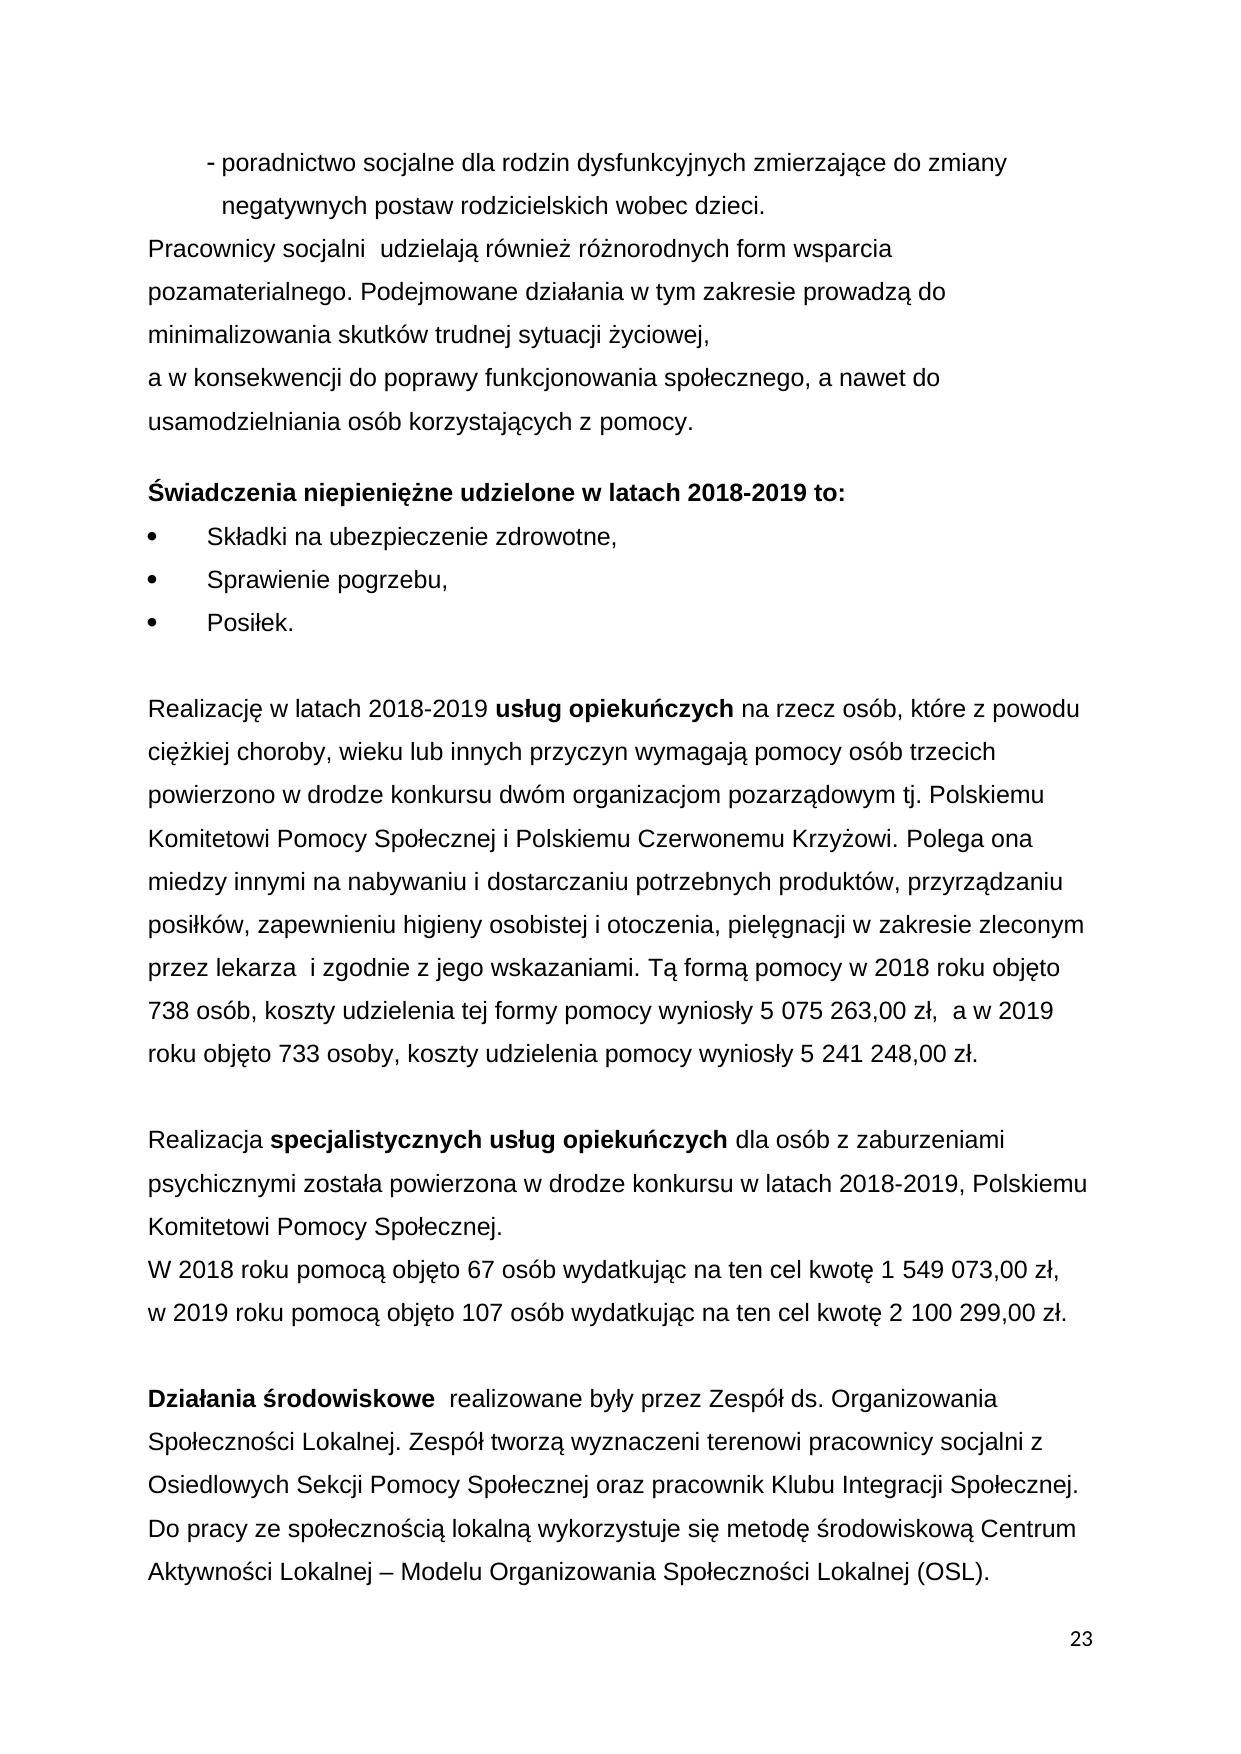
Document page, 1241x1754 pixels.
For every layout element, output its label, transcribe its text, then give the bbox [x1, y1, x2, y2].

text Świadczenia niepieniężne udzielone w latach 2018-2019 to: [148, 478, 1093, 507]
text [148, 1384, 1093, 1586]
list Sprawienie pogrzebu, [148, 565, 1093, 593]
text Realizacja specjalistycznych usług opiekuńczych dla osób z zaburzeniami psychicznymi została powierzona w drodze konkursu w latach 2018-2019, Polskiemu Komitetowi Pomocy Społecznej. W 2018 roku pomocą objęto 67 osób wydatkując na ten cel kwotę 1 549 073,00 zł, w 2019 roku pomocą objęto 107 osób wydatkując na ten cel kwotę 2 100 299,00 zł. [148, 1126, 1093, 1327]
list Składki na ubezpieczenie zdrowotne, [148, 521, 1093, 550]
text Pracownicy socjalni udzielają również różnorodnych form wsparcia pozamaterialnego. Podejmowane działania w tym zakresie prowadzą do minimalizowania skutków trudnej sytuacji życiowej, a w konsekwencji do poprawy funkcjonowania społecznego, a nawet do usamodzielniania osób korzystających z pomocy. [148, 234, 1093, 435]
text Realizację w latach 2018-2019 usług opiekuńczych na rzecz osób, które z powodu ciężkiej choroby, wieku lub innych przyczyn wymagają pomocy osób trzecich powierzono w drodze konkursu dwóm organizacjom pozarządowym tj. Polskiemu Komitetowi Pomocy Społecznej i Polskiemu Czerwonemu Krzyżowi. Polega ona miedzy innymi na nabywaniu i dostarczaniu potrzebnych produktów, przyrządzaniu posiłków, zapewnieniu higieny osobistej i otoczenia, pielęgnacji w zakresie zleconym przez lekarza i zgodnie z jego wskazaniami. Tą formą pomocy w 2018 roku objęto 738 osób, koszty udzielenia tej formy pomocy wyniosły 5 075 263,00 zł, a w 2019 roku objęto 733 osoby, koszty udzielenia pomocy wyniosły 5 241 248,00 zł. [148, 694, 1093, 1068]
list poradnictwo socjalne dla rodzin dysfunkcyjnych zmierzające do zmiany negatywnych postaw rodzicielskich wobec dzieci. [207, 148, 1093, 219]
list Posiłek. [148, 608, 1093, 637]
